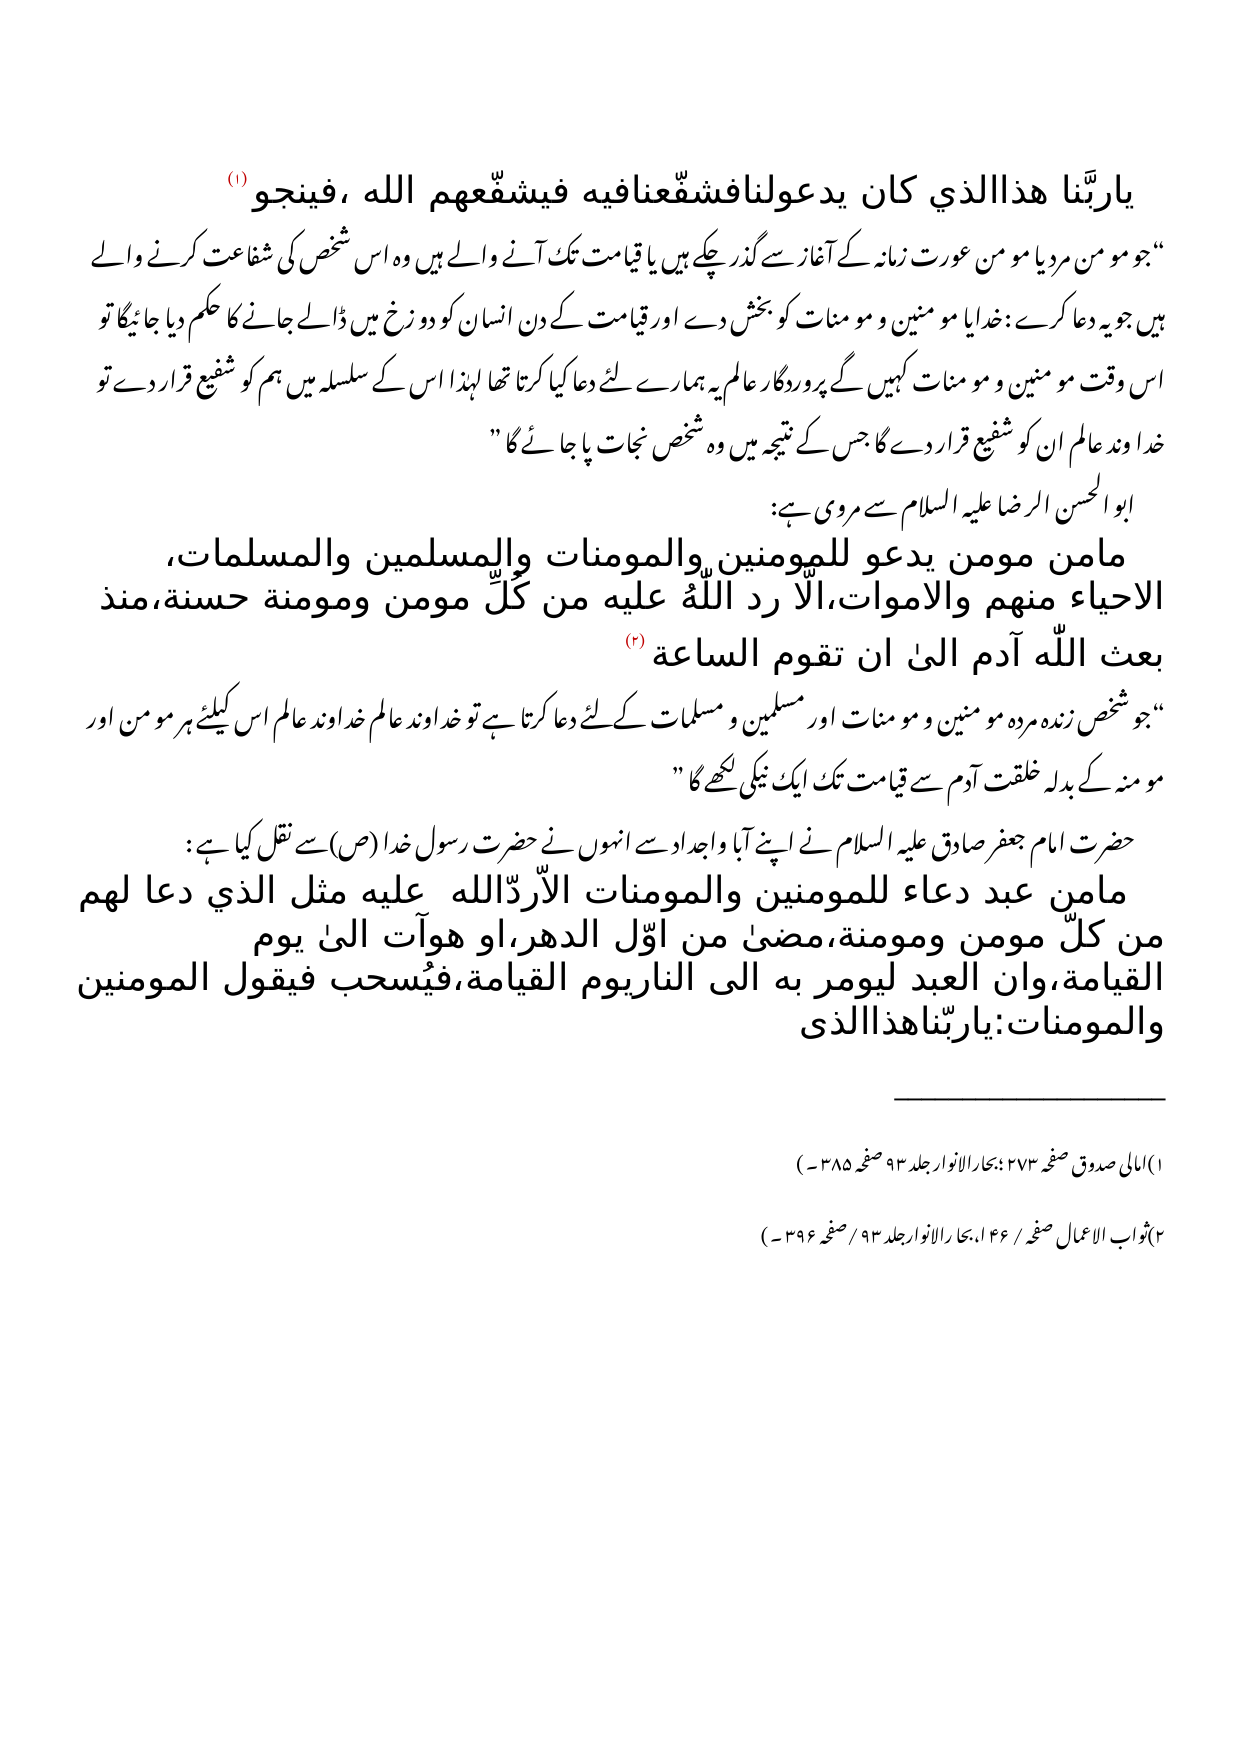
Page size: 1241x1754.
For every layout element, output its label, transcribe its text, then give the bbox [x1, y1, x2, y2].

text ١)امالی صدوق صفحہ ٢٧٣ ؛بحارالانوار جلد ٩٣ صفحہ ٣٨۵ ۔ ) [75, 1136, 1165, 1183]
text یاربَّنا هذاالذي کان یدعولنافشفّعنافيه فيشفّعهم الله ،فينجو (١) “جو مو من مرد یا مو من عورت زمانہ کے آغاز سے گذر چکے ہيں یا قيامت تک آنے والے ہيں وہ اس شخص کی شفاعت کرنے والے ہيں جو یہ دعا کرے :خدایا مو منين و مو منات کو بخش دے اور قيامت کے دن انسان کو دو زخ ميں ڈالے جانے کا حکم دیا جا ئيگا تو اس وقت مو منين و مو منات کہيں گے پروردگار عالم یہ ہمارے لئے دعا کيا کرتا تھا لہٰذا اس کے سلسلہ ميں ہم کو شفيع قرار دے تو خدا وند عالم ان کو شفيع قرار دے گا جس کے نتيجہ ميں وہ شخص نجات پا جا ئے گا ” [75, 156, 1165, 469]
text ابو الحسن الر ضا عليہ السلام سے مروی ہے: [75, 469, 1165, 531]
text ____________________ [75, 1043, 1165, 1111]
text ٢)ثواب الاعمال صفحہ / ۴۶ ا،بحا رالانوارجلد ٩٣ /صفحہ ٣٩۶ ۔ ) [75, 1208, 1165, 1254]
text مامن عبد دعاء للمومنين والمومنات الاّردّالله عليه مثل الذي دعا لهم من کلّ مومن ومومنة،مضیٰ من اوّل الدهر،او هوآت الیٰ یوم القيامة،وان العبد ليومر به الی الناریوم القيامة،فيُسحب فيقول المومنين والمومنات:یاربّناهذاالذی [75, 868, 1165, 1043]
text مامن مومن یدعو للمومنين والمومنات والمسلمين والمسلمات، الاحياء منهم والاموات،الَّا رد اللّٰهُ عليه من کُلِّ مومن ومومنة حسنة،منذ بعث اللّٰه آدم الیٰ ان تقوم الساعة (٢) “جو شخص زندہ مردہ مو منين و مو منات اور مسلمين و مسلمات کےلئے دعا کرتا ہے تو خداوند عالم خداوند عالم اس کيلئے ہر مو من اور مو منہ کے بدلہ خلقت آدم سے قيامت تک ایک نيکی لکھے گا ” [75, 531, 1165, 806]
text حضرت امام جعفر صادق عليہ السلام نے اپنے آبا واجداد سے انهوں نے حضرت رسول خدا (ص)سے نقل کيا ہے : [75, 806, 1165, 868]
